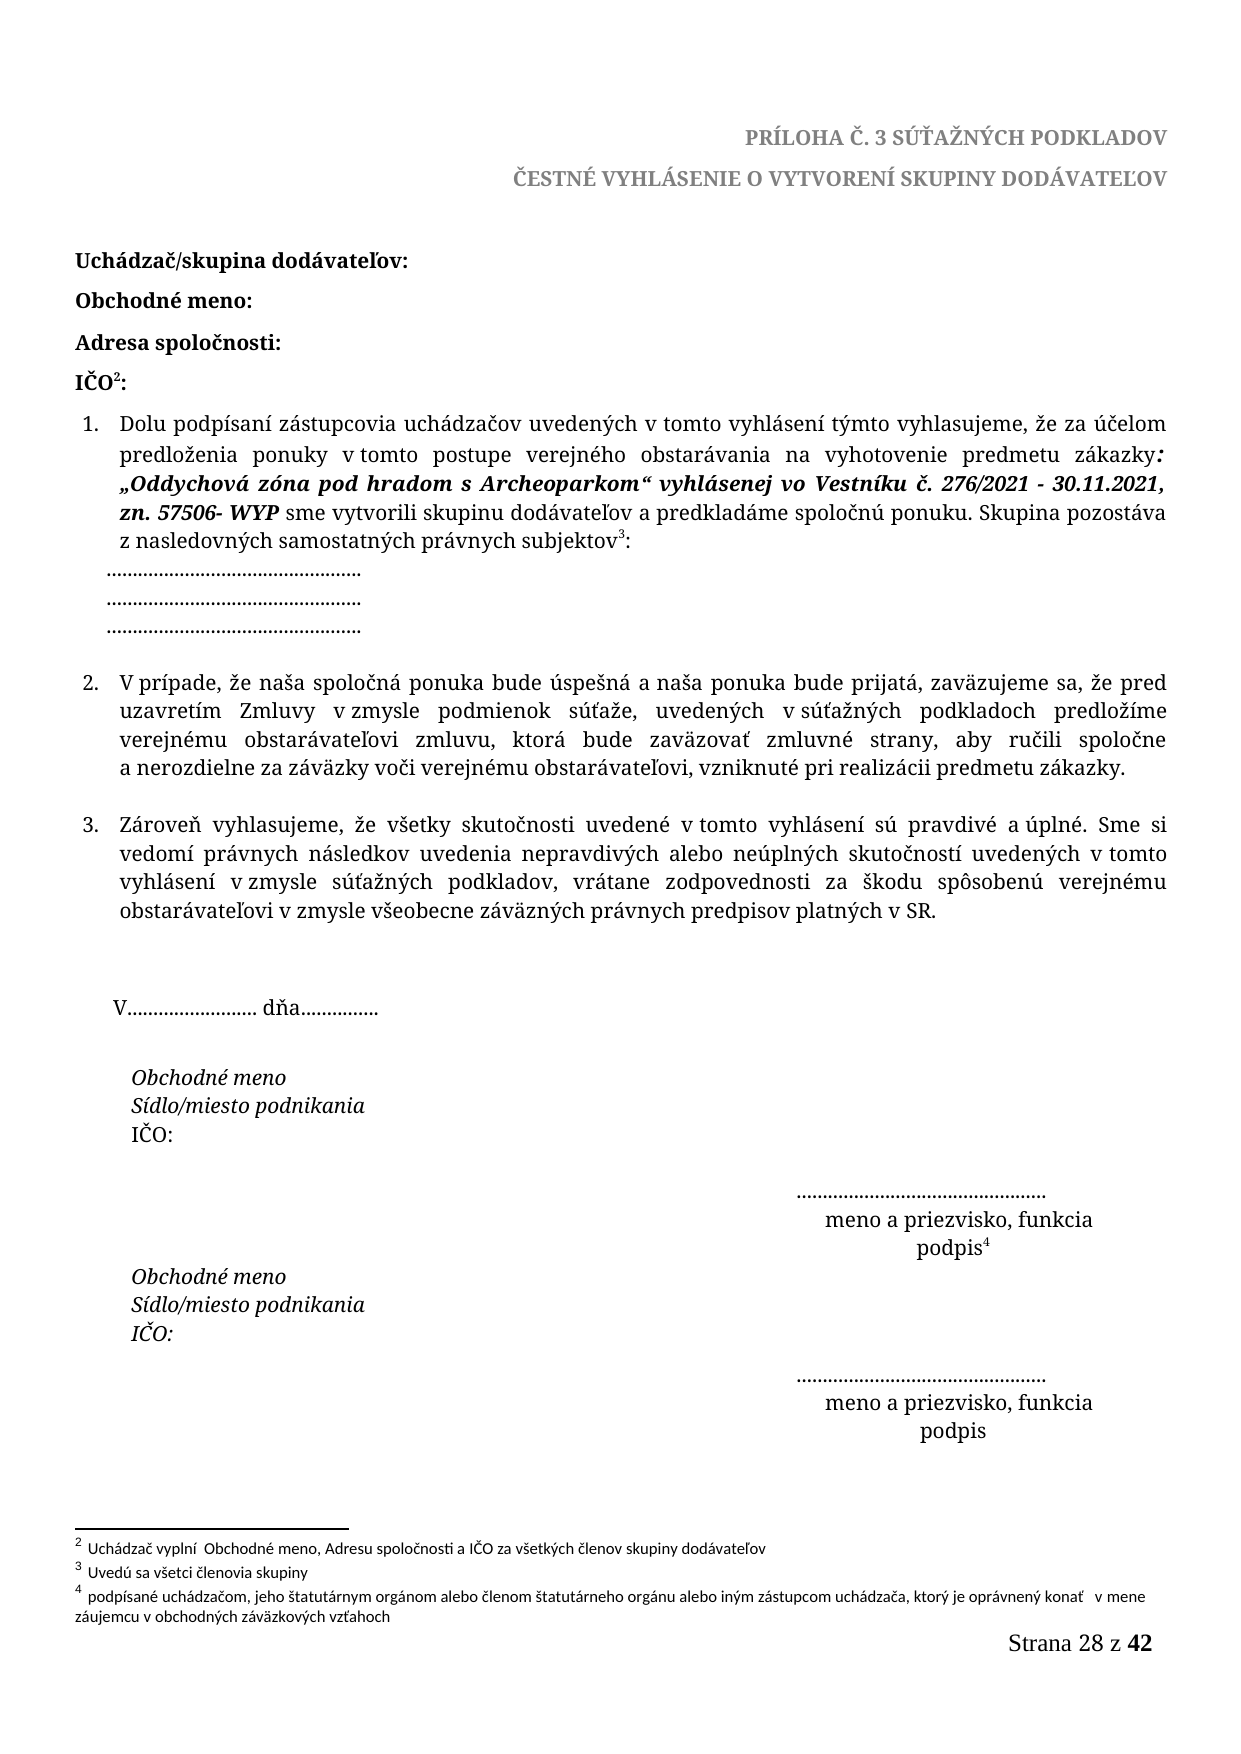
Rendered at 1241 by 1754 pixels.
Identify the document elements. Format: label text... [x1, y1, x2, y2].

text IČO: [75, 368, 1167, 397]
text Obchodné meno [131, 1262, 1167, 1290]
text ................................................ [75, 1177, 1167, 1205]
text meno a priezvisko, funkcia [195, 1388, 1167, 1417]
list ................................................. [106, 583, 1167, 611]
text Obchodné meno: [75, 287, 1167, 315]
text meno a priezvisko, funkcia [195, 1205, 1167, 1233]
list ................................................. [106, 611, 1167, 640]
text IČO: [131, 1319, 1167, 1347]
text podpis [739, 1417, 1167, 1445]
list Zároveň vyhlasujeme, že všetky skutočnosti uvedené v tomto vyhlásení sú pravdivé a úplné. Sme si vedomí právnych následkov uvedenia nepravdivých alebo neúplných skutočností uvedených v tomto vyhlásení v zmysle súťažných podkladov, vrátane zodpovednosti za škodu spôsobenú verejnému obstarávateľovi v zmysle všeobecne záväzných právnych predpisov platných v SR. [82, 810, 1167, 924]
text podpis [665, 1233, 1167, 1262]
text Adresa spoločnosti: [75, 328, 1167, 356]
list V prípade, že naša spoločná ponuka bude úspešná a naša ponuka bude prijatá, zaväzujeme sa, že pred uzavretím Zmluvy v zmysle podmienok súťaže, uvedených v súťažných podkladoch predložíme verejnému obstarávateľovi zmluvu, ktorá bude zaväzovať zmluvné strany, aby ručili spoločne a nerozdielne za záväzky voči verejnému obstarávateľovi, vzniknuté pri realizácii predmetu zákazky. [82, 668, 1167, 782]
text ................................................ [75, 1360, 1167, 1388]
text V......................... dňa............... [75, 993, 1167, 1022]
list Dolu podpísaní zástupcovia uchádzačov uvedených v tomto vyhlásení týmto vyhlasujeme, že za účelom predloženia ponuky v tomto postupe verejného obstarávania na vyhotovenie predmetu zákazky: „Oddychová zóna pod hradom s Archeoparkom“ vyhlásenej vo Vestníku č. 276/2021 - 30.11.2021, zn. 57506- WYP sme vytvorili skupinu dodávateľov a predkladáme spoločnú ponuku. Skupina pozostáva z nasledovných samostatných právnych subjektov: [82, 409, 1167, 554]
text IČO: [131, 1120, 1167, 1148]
text Čestné vyhlásenie o vytvorení skupiny dodávateľov [75, 164, 1167, 192]
text Sídlo/miesto podnikania [131, 1091, 1167, 1120]
list ................................................. [106, 554, 1167, 583]
text Obchodné meno [131, 1063, 1167, 1091]
text Uchádzač/skupina dodávateľov: [75, 246, 1167, 274]
text PRÍLOHA Č. 3 súťažných podkladov [75, 123, 1167, 151]
text Sídlo/miesto podnikania [131, 1290, 1167, 1319]
